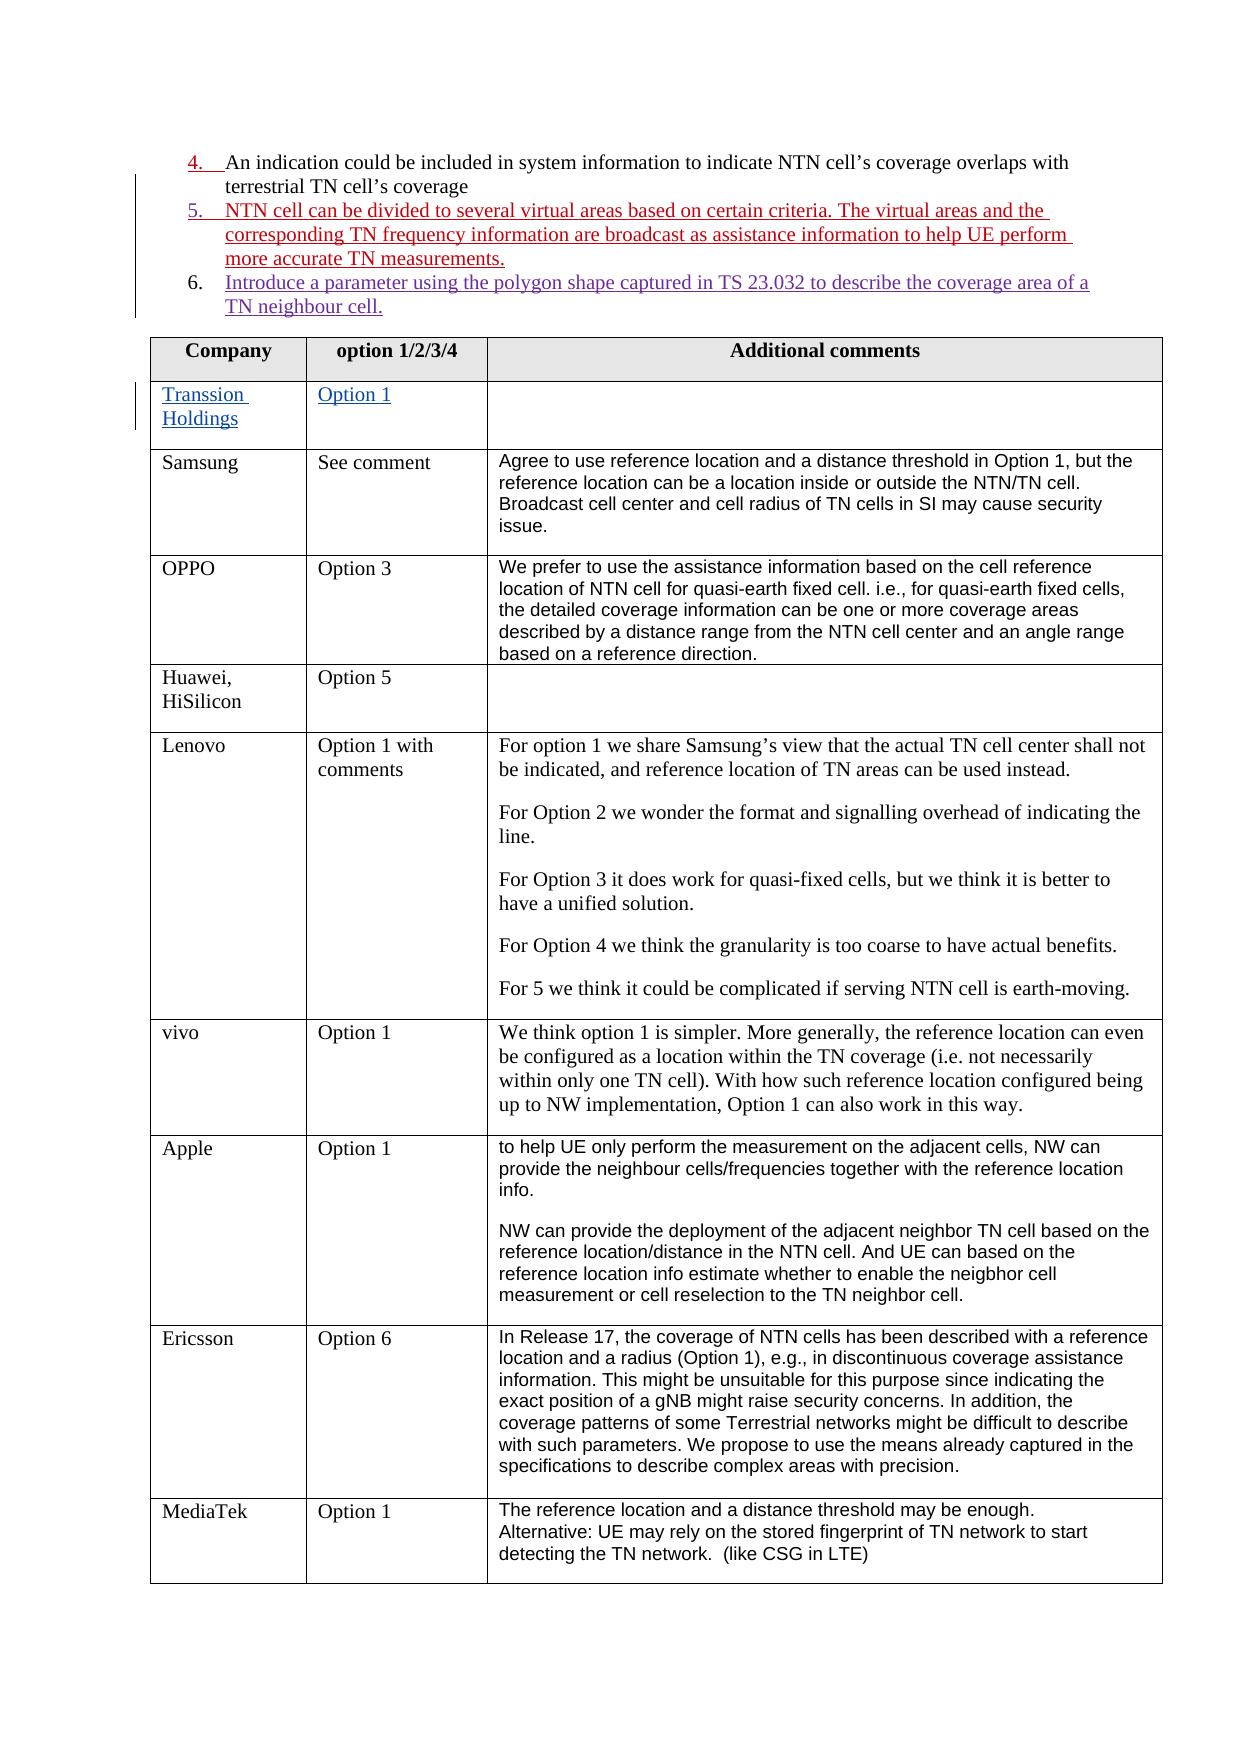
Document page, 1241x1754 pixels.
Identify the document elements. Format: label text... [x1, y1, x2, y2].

table_header option 1/2/3/4 [307, 338, 487, 381]
table_cell Option 5 [307, 665, 487, 732]
table_header Additional comments [488, 338, 1162, 381]
table_cell Option 1 [307, 1136, 487, 1324]
table_cell Option 1 with comments [307, 733, 487, 1019]
table_cell Option 3 [307, 556, 487, 664]
table_cell Ericsson [151, 1326, 306, 1498]
table_cell The reference location and a distance threshold may be enough. Alternative: UE may rely on the stored fingerprint of TN network to start detecting the TN network. (like CSG in LTE) [488, 1499, 1162, 1583]
table_cell [488, 665, 1162, 732]
table_cell We think option 1 is simpler. More generally, the reference location can even be configured as a location within the TN coverage (i.e. not necessarily within only one TN cell). With how such reference location configured being up to NW implementation, Option 1 can also work in this way. [488, 1020, 1162, 1135]
table_cell [488, 382, 1162, 449]
table_cell Apple [151, 1136, 306, 1324]
table_cell Option 1 [307, 1020, 487, 1135]
table_cell vivo [151, 1020, 306, 1135]
table_cell OPPO [151, 556, 306, 664]
table_cell Huawei, HiSilicon [151, 665, 306, 732]
table_cell MediaTek [151, 1499, 306, 1583]
table_cell For option 1 we share Samsung’s view that the actual TN cell center shall not be indicated, and reference location of TN areas can be used instead. For Option 2 we wonder the format and signalling overhead of indicating the line. For Option 3 it does work for quasi-fixed cells, but we think it is better to have a unified solution. For Option 4 we think the granularity is too coarse to have actual benefits. For 5 we think it could be complicated if serving NTN cell is earth-moving. [488, 733, 1162, 1019]
table_cell See comment [307, 450, 487, 555]
table_cell to help UE only perform the measurement on the adjacent cells, NW can provide the neighbour cells/frequencies together with the reference location info. NW can provide the deployment of the adjacent neighbor TN cell based on the reference location/distance in the NTN cell. And UE can based on the reference location info estimate whether to enable the neigbhor cell measurement or cell reselection to the TN neighbor cell. [488, 1136, 1162, 1324]
list An indication could be included in system information to indicate NTN cell’s coverage overlaps with terrestrial TN cell’s coverage [187, 150, 1090, 198]
table_cell In Release 17, the coverage of NTN cells has been described with a reference location and a radius (Option 1), e.g., in discontinuous coverage assistance information. This might be unsuitable for this purpose since indicating the exact position of a gNB might raise security concerns. In addition, the coverage patterns of some Terrestrial networks might be difficult to describe with such parameters. We propose to use the means already captured in the specifications to describe complex areas with precision. [488, 1326, 1162, 1498]
table_cell Option 1 [307, 1499, 487, 1583]
table_cell [307, 382, 487, 449]
table_cell Lenovo [151, 733, 306, 1019]
table_cell Option 6 [307, 1326, 487, 1498]
table_cell Agree to use reference location and a distance threshold in Option 1, but the reference location can be a location inside or outside the NTN/TN cell. Broadcast cell center and cell radius of TN cells in SI may cause security issue. [488, 450, 1162, 555]
table_header Company [151, 338, 306, 381]
table_cell [151, 382, 306, 449]
table_cell We prefer to use the assistance information based on the cell reference location of NTN cell for quasi-earth fixed cell. i.e., for quasi-earth fixed cells, the detailed coverage information can be one or more coverage areas described by a distance range from the NTN cell center and an angle range based on a reference direction. [488, 556, 1162, 664]
table_cell Samsung [151, 450, 306, 555]
